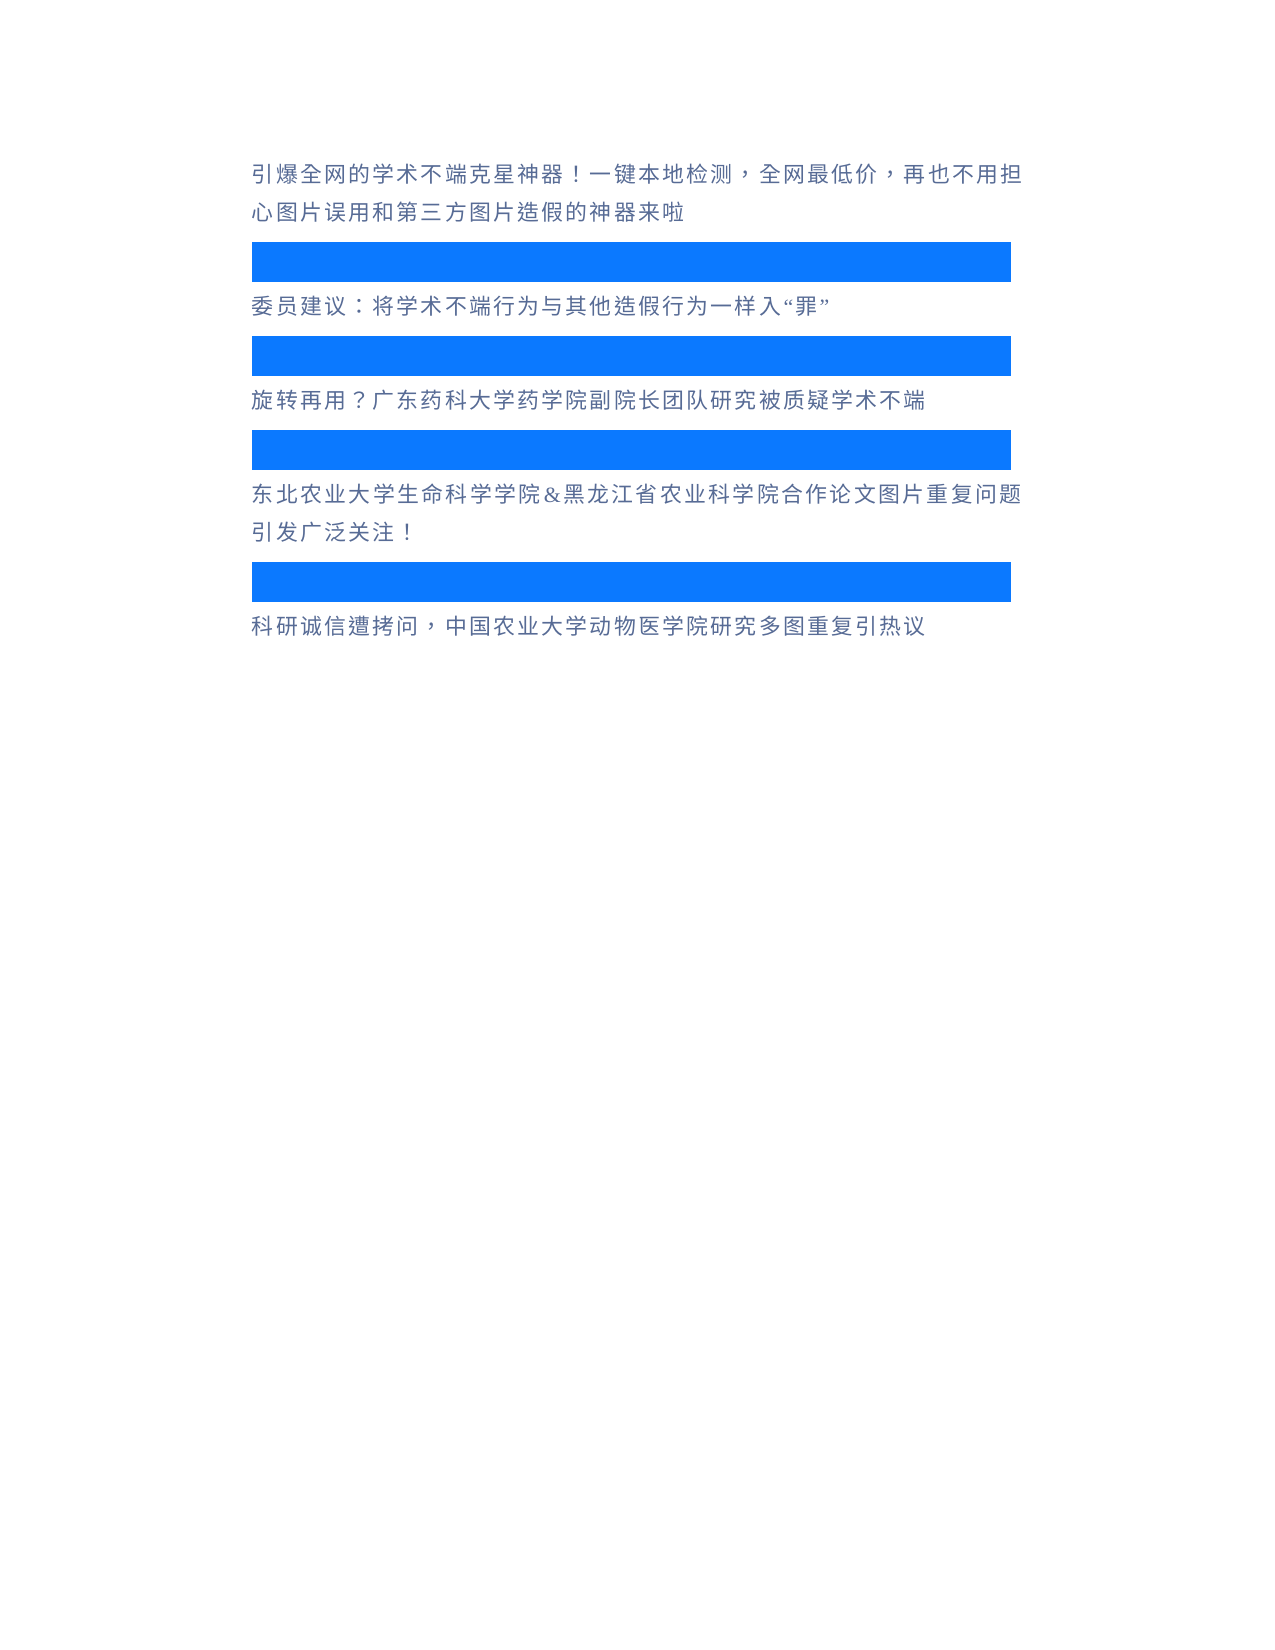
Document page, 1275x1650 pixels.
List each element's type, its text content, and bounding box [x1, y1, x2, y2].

text 引爆全网的学术不端克星神器！一键本地检测，全网最低价，再也不用担心图片误用和第三方图片造假的神器来啦 [252, 150, 1023, 227]
text 科研诚信遭拷问，中国农业大学动物医学院研究多图重复引热议 [252, 602, 1023, 641]
text 委员建议：将学术不端行为与其他造假行为一样入“罪” [252, 282, 1023, 321]
text 东北农业大学生命科学学院&黑龙江省农业科学院合作论文图片重复问题引发广泛关注！ [252, 470, 1023, 547]
text 旋转再用？广东药科大学药学院副院长团队研究被质疑学术不端 [252, 376, 1023, 414]
